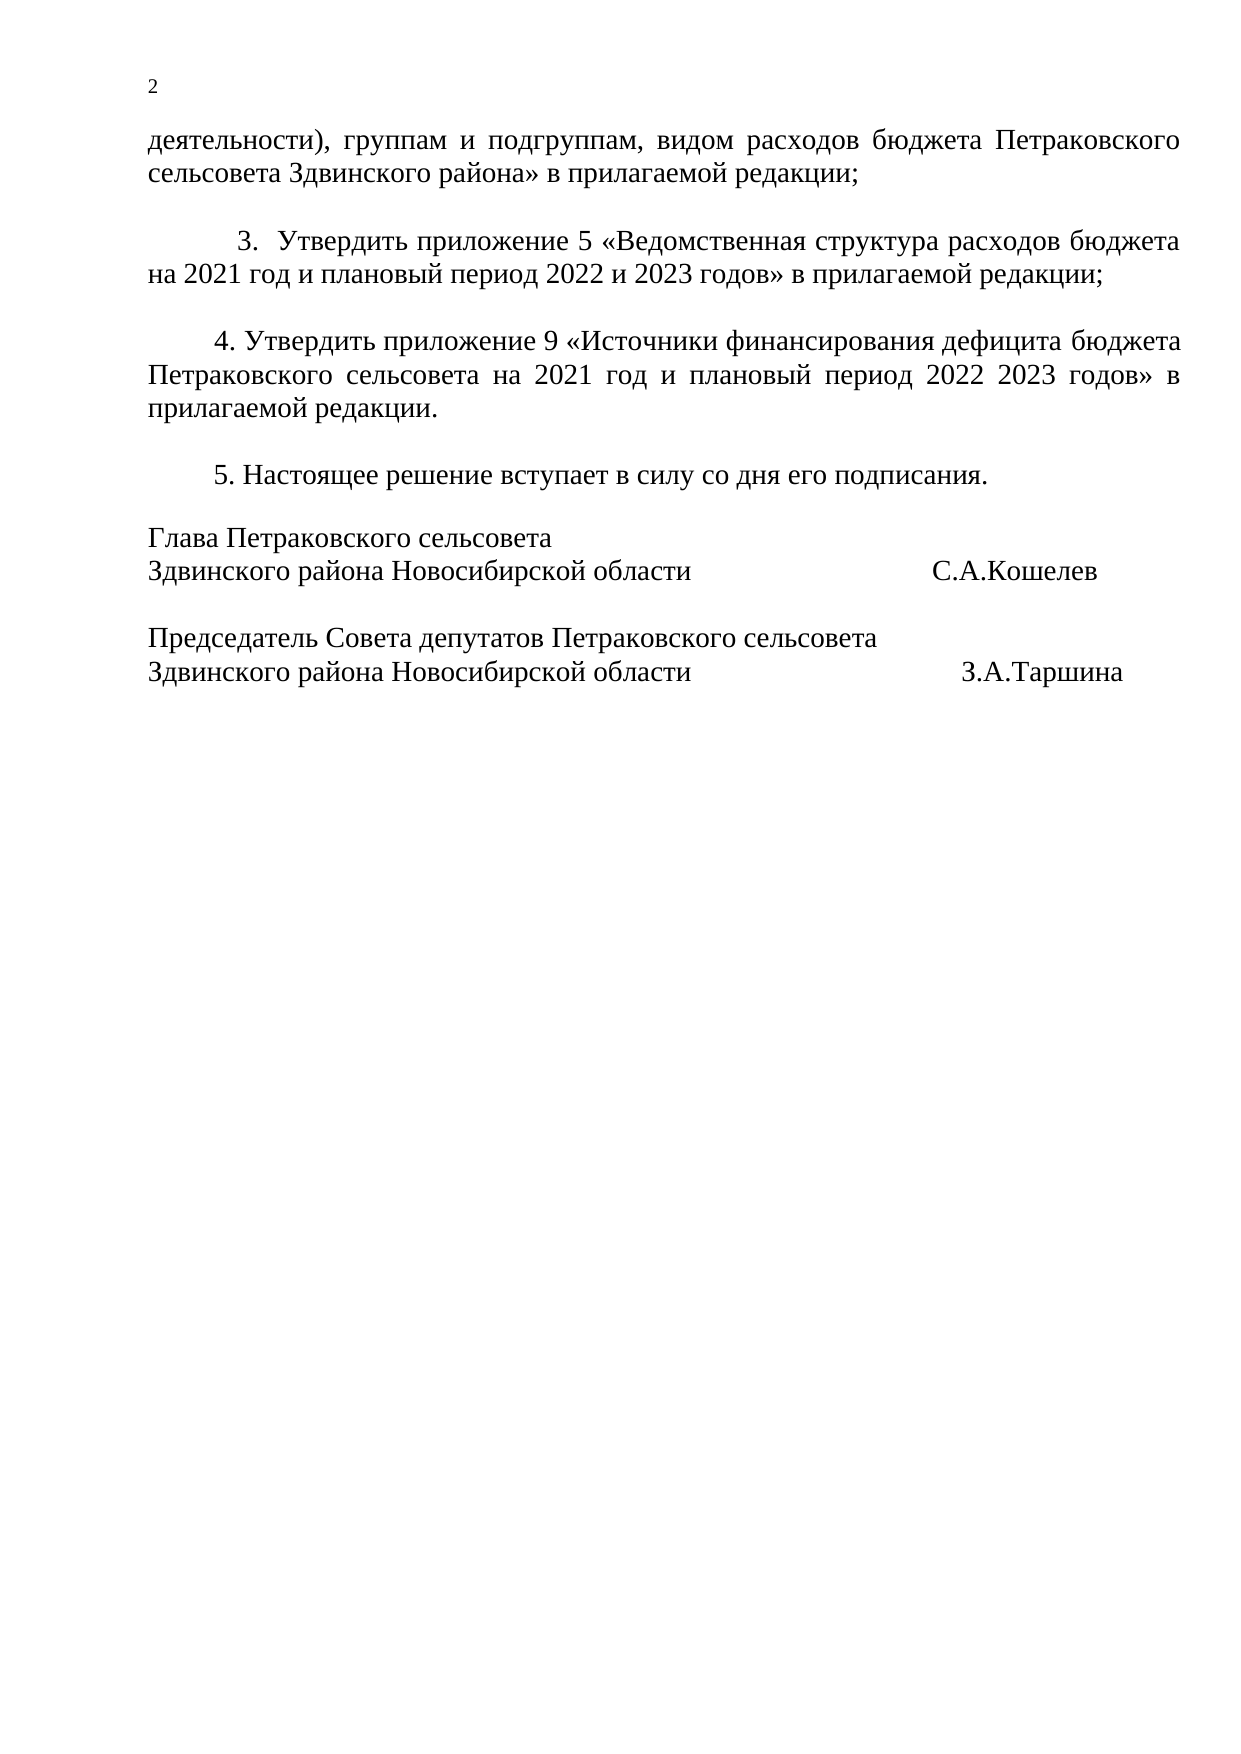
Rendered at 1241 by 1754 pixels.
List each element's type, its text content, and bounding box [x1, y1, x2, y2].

text 5. Настоящее решение вступает в силу со дня его подписания. [148, 457, 1181, 491]
text Здвинского района Новосибирской области З.А.Таршина [148, 654, 1181, 687]
text Глава Петраковского сельсовета [148, 520, 1181, 553]
text 4. Утвердить приложение 9 «Источники финансирования дефицита бюджета Петраковского сельсовета на 2021 год и плановый период 2022 2023 годов» в прилагаемой редакции. [148, 323, 1181, 424]
text 3. Утвердить приложение 5 «Ведомственная структура расходов бюджета на 2021 год и плановый период 2022 и 2023 годов» в прилагаемой редакции; [148, 223, 1181, 290]
text Председатель Совета депутатов Петраковского сельсовета [148, 620, 1181, 654]
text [148, 122, 1181, 189]
text Здвинского района Новосибирской области С.А.Кошелев [148, 553, 1181, 587]
